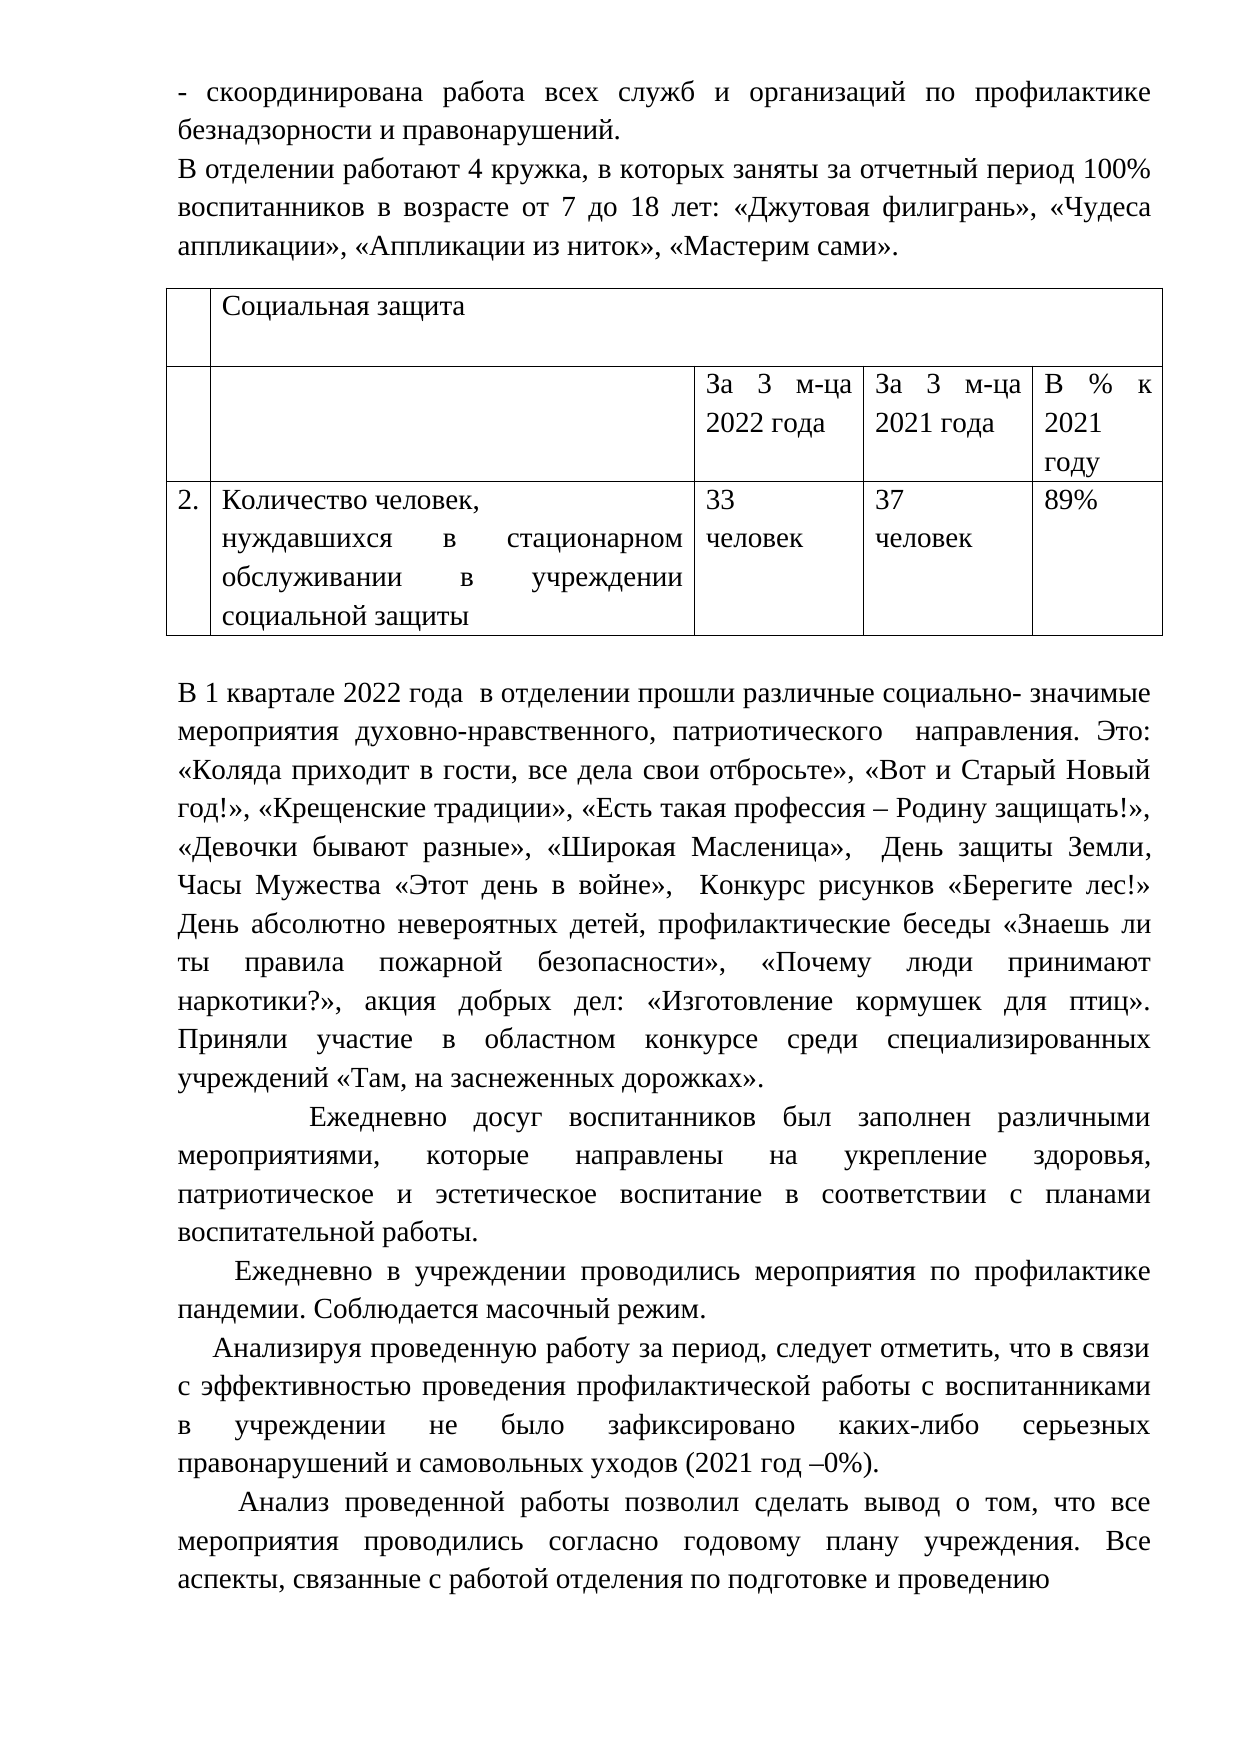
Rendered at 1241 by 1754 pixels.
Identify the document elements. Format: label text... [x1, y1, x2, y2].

table_cell За 3 м-ца 2022 года [695, 367, 863, 481]
table_cell [211, 367, 694, 481]
table_cell 89% [1033, 482, 1162, 635]
text В 1 квартале 2022 года в отделении прошли различные социально- значимые мероприятия духовно-нравственного, патриотического направления. Это: «Коляда приходит в гости, все дела свои отбросьте», «Вот и Старый Новый год!», «Крещенские традиции», «Есть такая профессия – Родину защищать!», «Девочки бывают разные», «Широкая Масленица», День защиты Земли, Часы Мужества «Этот день в войне», Конкурс рисунков «Берегите лес!» День абсолютно невероятных детей, профилактические беседы «Знаешь ли ты правила пожарной безопасности», «Почему люди принимают наркотики?», акция добрых дел: «Изготовление кормушек для птиц». Приняли участие в областном конкурсе среди специализированных учреждений «Там, на заснеженных дорожках». [177, 675, 1152, 1094]
table_header [167, 289, 210, 366]
table_cell 37 человек [864, 482, 1032, 635]
text Анализ проведенной работы позволил сделать вывод о том, что все мероприятия проводились согласно годовому плану учреждения. Все аспекты, связанные с работой отделения по подготовке и проведению [177, 1484, 1152, 1595]
table_cell Количество человек, нуждавшихся в стационарном обслуживании в учреждении социальной защиты [211, 482, 694, 635]
text В отделении работают 4 кружка, в которых заняты за отчетный период 100% воспитанников в возрасте от 7 до 18 лет: «Джутовая филигрань», «Чудеса аппликации», «Аппликации из ниток», «Мастерим сами». [177, 151, 1152, 262]
table_cell 2. [167, 482, 210, 635]
text - скоординирована работа всех служб и организаций по профилактике безнадзорности и правонарушений. [177, 74, 1152, 146]
text Анализируя проведенную работу за период, следует отметить, что в связи с эффективностью проведения профилактической работы с воспитанниками в учреждении не было зафиксировано каких-либо серьезных правонарушений и самовольных уходов (2021 год –0%). [177, 1330, 1152, 1479]
table_header Социальная защита [211, 289, 1162, 366]
table_cell В % к 2021 году [1033, 367, 1162, 481]
text Ежедневно досуг воспитанников был заполнен различными мероприятиями, которые направлены на укрепление здоровья, патриотическое и эстетическое воспитание в соответствии с планами воспитательной работы. [177, 1099, 1152, 1248]
table_cell [167, 367, 210, 481]
table_cell За 3 м-ца 2021 года [864, 367, 1032, 481]
text Ежедневно в учреждении проводились мероприятия по профилактике пандемии. Соблюдается масочный режим. [177, 1253, 1152, 1325]
table_cell 33 человек [695, 482, 863, 635]
